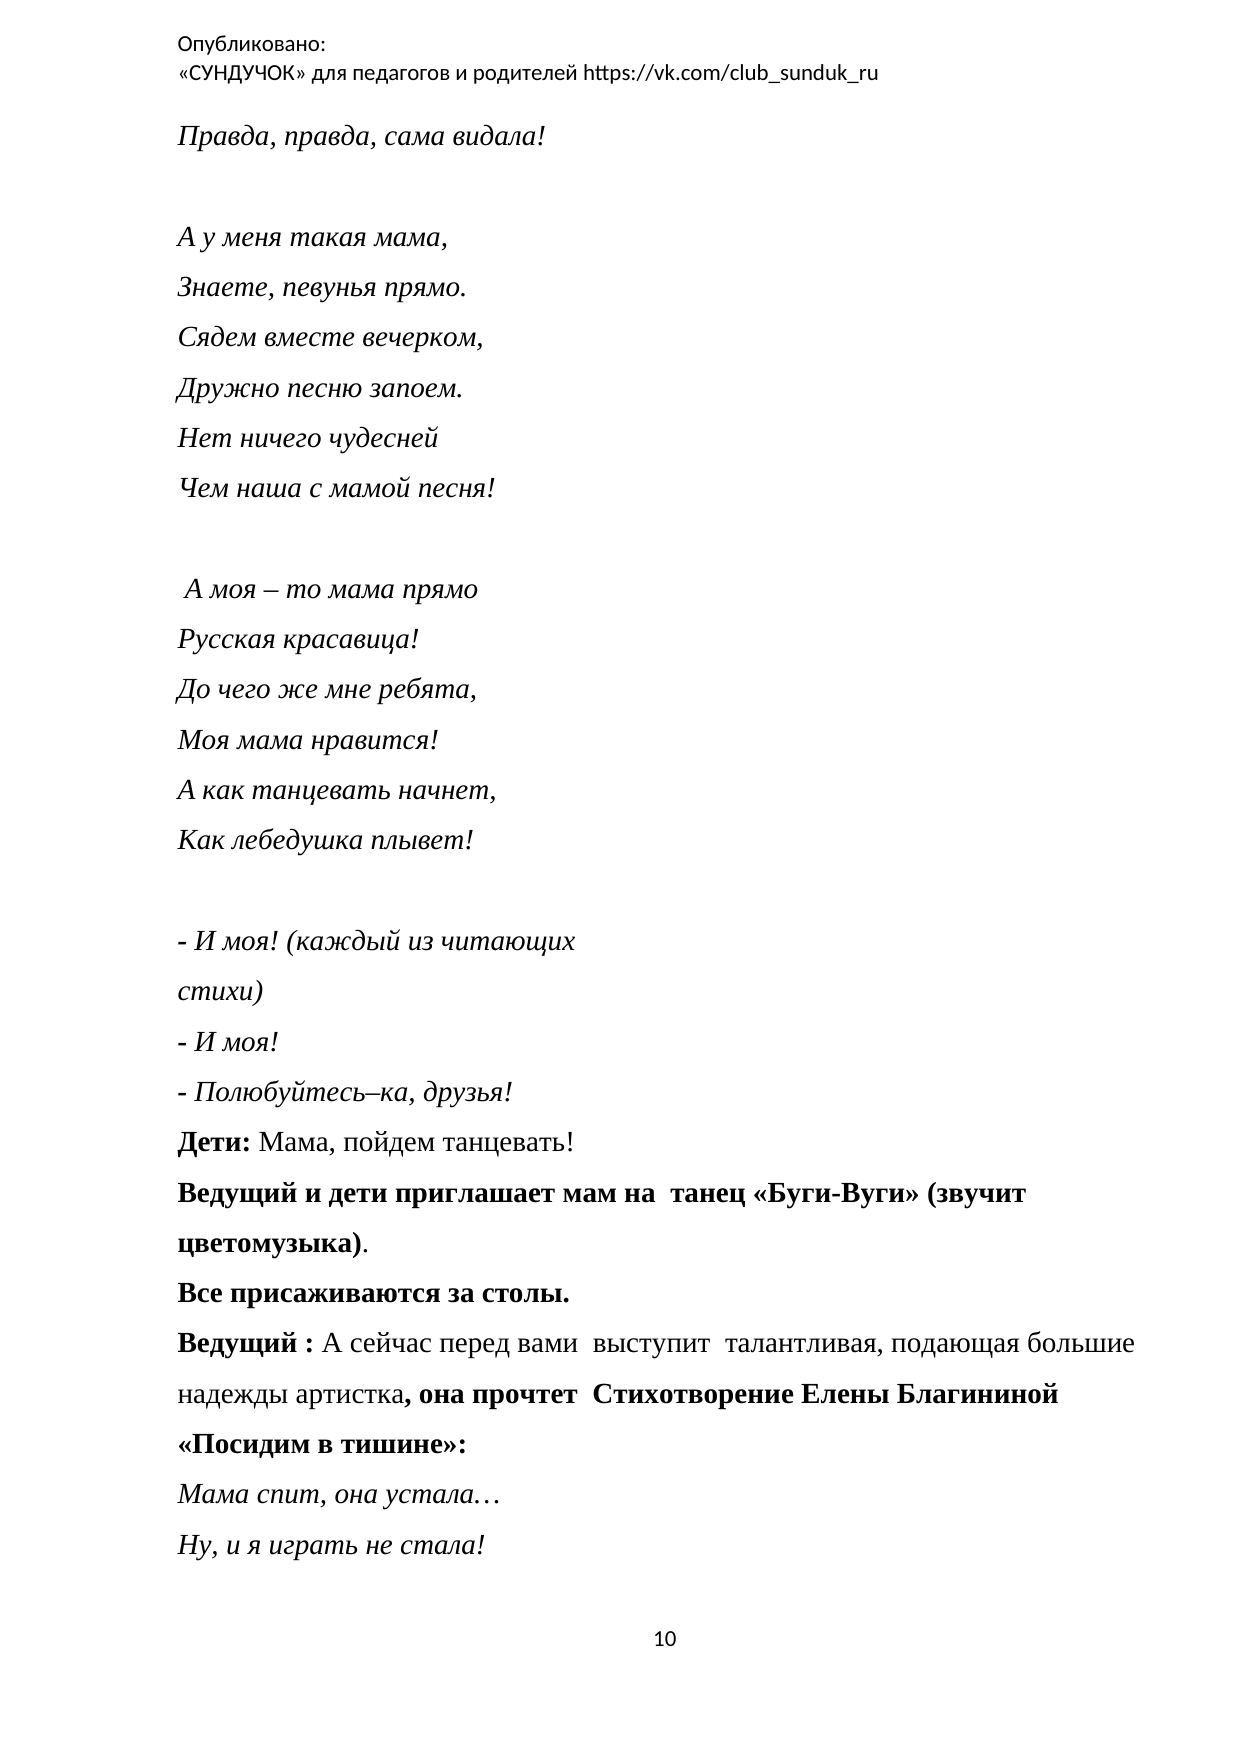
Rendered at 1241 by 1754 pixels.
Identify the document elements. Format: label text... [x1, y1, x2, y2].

text Правда, правда, сама видала! [177, 118, 1152, 152]
text - Полюбуйтесь–ка, друзья! [177, 1074, 1152, 1108]
text Ведущий : А сейчас перед вами выступит талантливая, подающая большие надежды артистка, она прочтет Стихотворение Елены Благининой «Посидим в тишине»: [177, 1326, 1152, 1460]
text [177, 1477, 1152, 1560]
text Русская красавица! [177, 621, 1152, 655]
text А у меня такая мама, [177, 219, 1152, 252]
text Нет ничего чудесней [177, 420, 1152, 453]
text Знаете, певунья прямо. [177, 269, 1152, 303]
text Моя мама нравится! [177, 722, 1152, 755]
text Сядем вместе вечерком, [177, 319, 1152, 353]
text А как танцевать начнет, [177, 772, 1152, 806]
text - И моя! (каждый из читающих стихи) [177, 923, 1152, 1007]
text Дети: Мама, пойдем танцевать! [177, 1124, 1152, 1158]
text - И моя! [177, 1024, 1152, 1057]
text Все присаживаются за столы. [177, 1275, 1152, 1309]
text Как лебедушка плывет! [177, 822, 1152, 856]
text А моя – то мама прямо [177, 571, 1152, 604]
text До чего же мне ребята, [177, 672, 1152, 705]
text Дружно песню запоем. [177, 370, 1152, 403]
text Чем наша с мамой песня! [177, 470, 1152, 504]
text Ведущий и дети приглашает мам на танец «Буги-Вуги» (звучит цветомузыка). [177, 1175, 1152, 1258]
